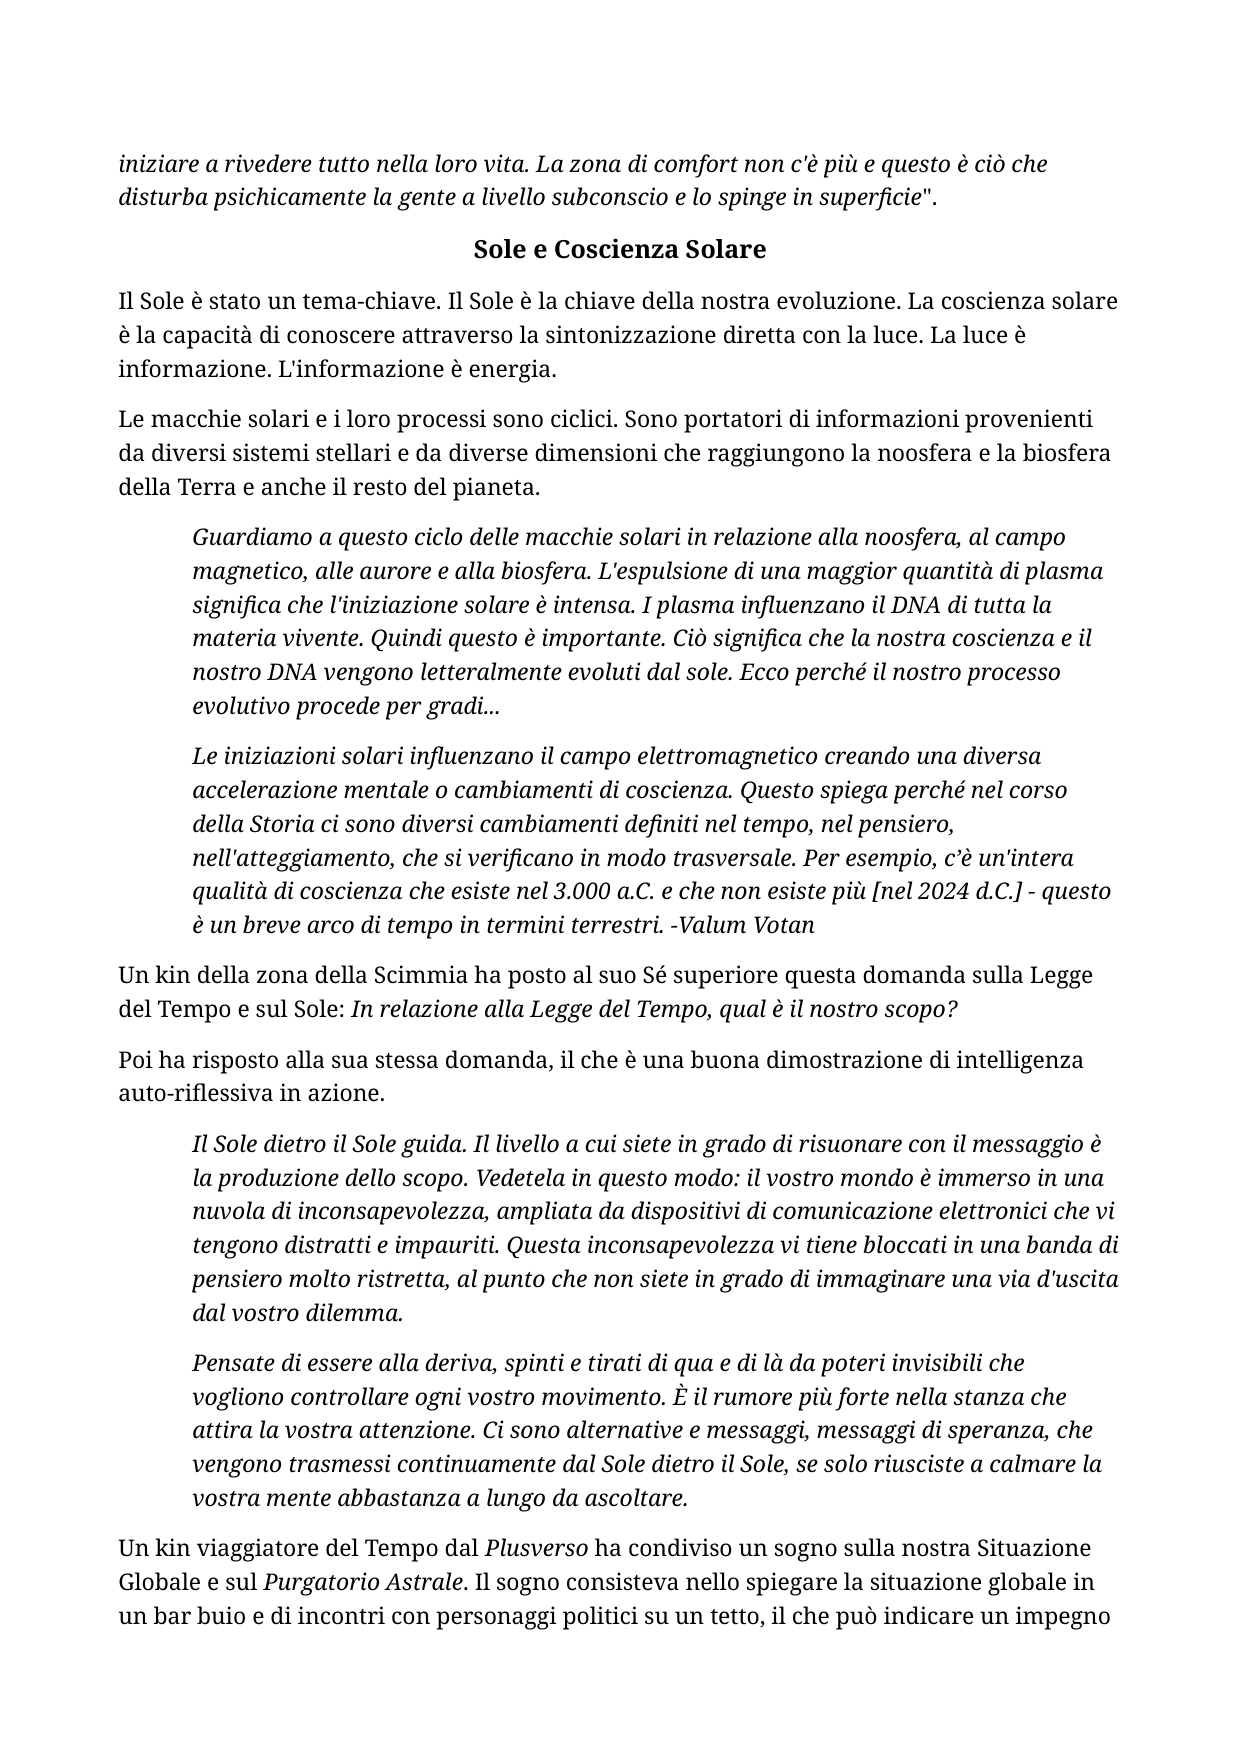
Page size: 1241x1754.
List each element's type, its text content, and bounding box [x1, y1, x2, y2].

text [118, 1532, 1122, 1631]
text Poi ha risposto alla sua stessa domanda, il che è una buona dimostrazione di intelligenza auto-riflessiva in azione. [118, 1043, 1122, 1108]
text Sole e Coscienza Solare [118, 232, 1122, 266]
text Le macchie solari e i loro processi sono ciclici. Sono portatori di informazioni provenienti da diversi sistemi stellari e da diverse dimensioni che raggiungono la noosfera e la biosfera della Terra e anche il resto del pianeta. [118, 403, 1122, 502]
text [118, 148, 1122, 213]
text Le iniziazioni solari influenzano il campo elettromagnetico creando una diversa accelerazione mentale o cambiamenti di coscienza. Questo spiega perché nel corso della Storia ci sono diversi cambiamenti definiti nel tempo, nel pensiero, nell'atteggiamento, che si verificano in modo trasversale. Per esempio, c’è un'intera qualità di coscienza che esiste nel 3.000 a.C. e che non esiste più [nel 2024 d.C.] - questo è un breve arco di tempo in termini terrestri. -Valum Votan [192, 740, 1122, 940]
text Il Sole è stato un tema-chiave. Il Sole è la chiave della nostra evoluzione. La coscienza solare è la capacità di conoscere attraverso la sintonizzazione diretta con la luce. La luce è informazione. L'informazione è energia. [118, 285, 1122, 384]
text Il Sole dietro il Sole guida. Il livello a cui siete in grado di risuonare con il messaggio è la produzione dello scopo. Vedetela in questo modo: il vostro mondo è immerso in una nuvola di inconsapevolezza, ampliata da dispositivi di comunicazione elettronici che vi tengono distratti e impauriti. Questa inconsapevolezza vi tiene bloccati in una banda di pensiero molto ristretta, al punto che non siete in grado di immaginare una via d'uscita dal vostro dilemma. [192, 1128, 1122, 1328]
text Pensate di essere alla deriva, spinti e tirati di qua e di là da poteri invisibili che vogliono controllare ogni vostro movimento. È il rumore più forte nella stanza che attira la vostra attenzione. Ci sono alternative e messaggi, messaggi di speranza, che vengono trasmessi continuamente dal Sole dietro il Sole, se solo riusciste a calmare la vostra mente abbastanza a lungo da ascoltare. [192, 1347, 1122, 1513]
text Un kin della zona della Scimmia ha posto al suo Sé superiore questa domanda sulla Legge del Tempo e sul Sole: In relazione alla Legge del Tempo, qual è il nostro scopo? [118, 959, 1122, 1024]
text Guardiamo a questo ciclo delle macchie solari in relazione alla noosfera, al campo magnetico, alle aurore e alla biosfera. L'espulsione di una maggior quantità di plasma significa che l'iniziazione solare è intensa. I plasma influenzano il DNA di tutta la materia vivente. Quindi questo è importante. Ciò significa che la nostra coscienza e il nostro DNA vengono letteralmente evoluti dal sole. Ecco perché il nostro processo evolutivo procede per gradi... [192, 521, 1122, 721]
